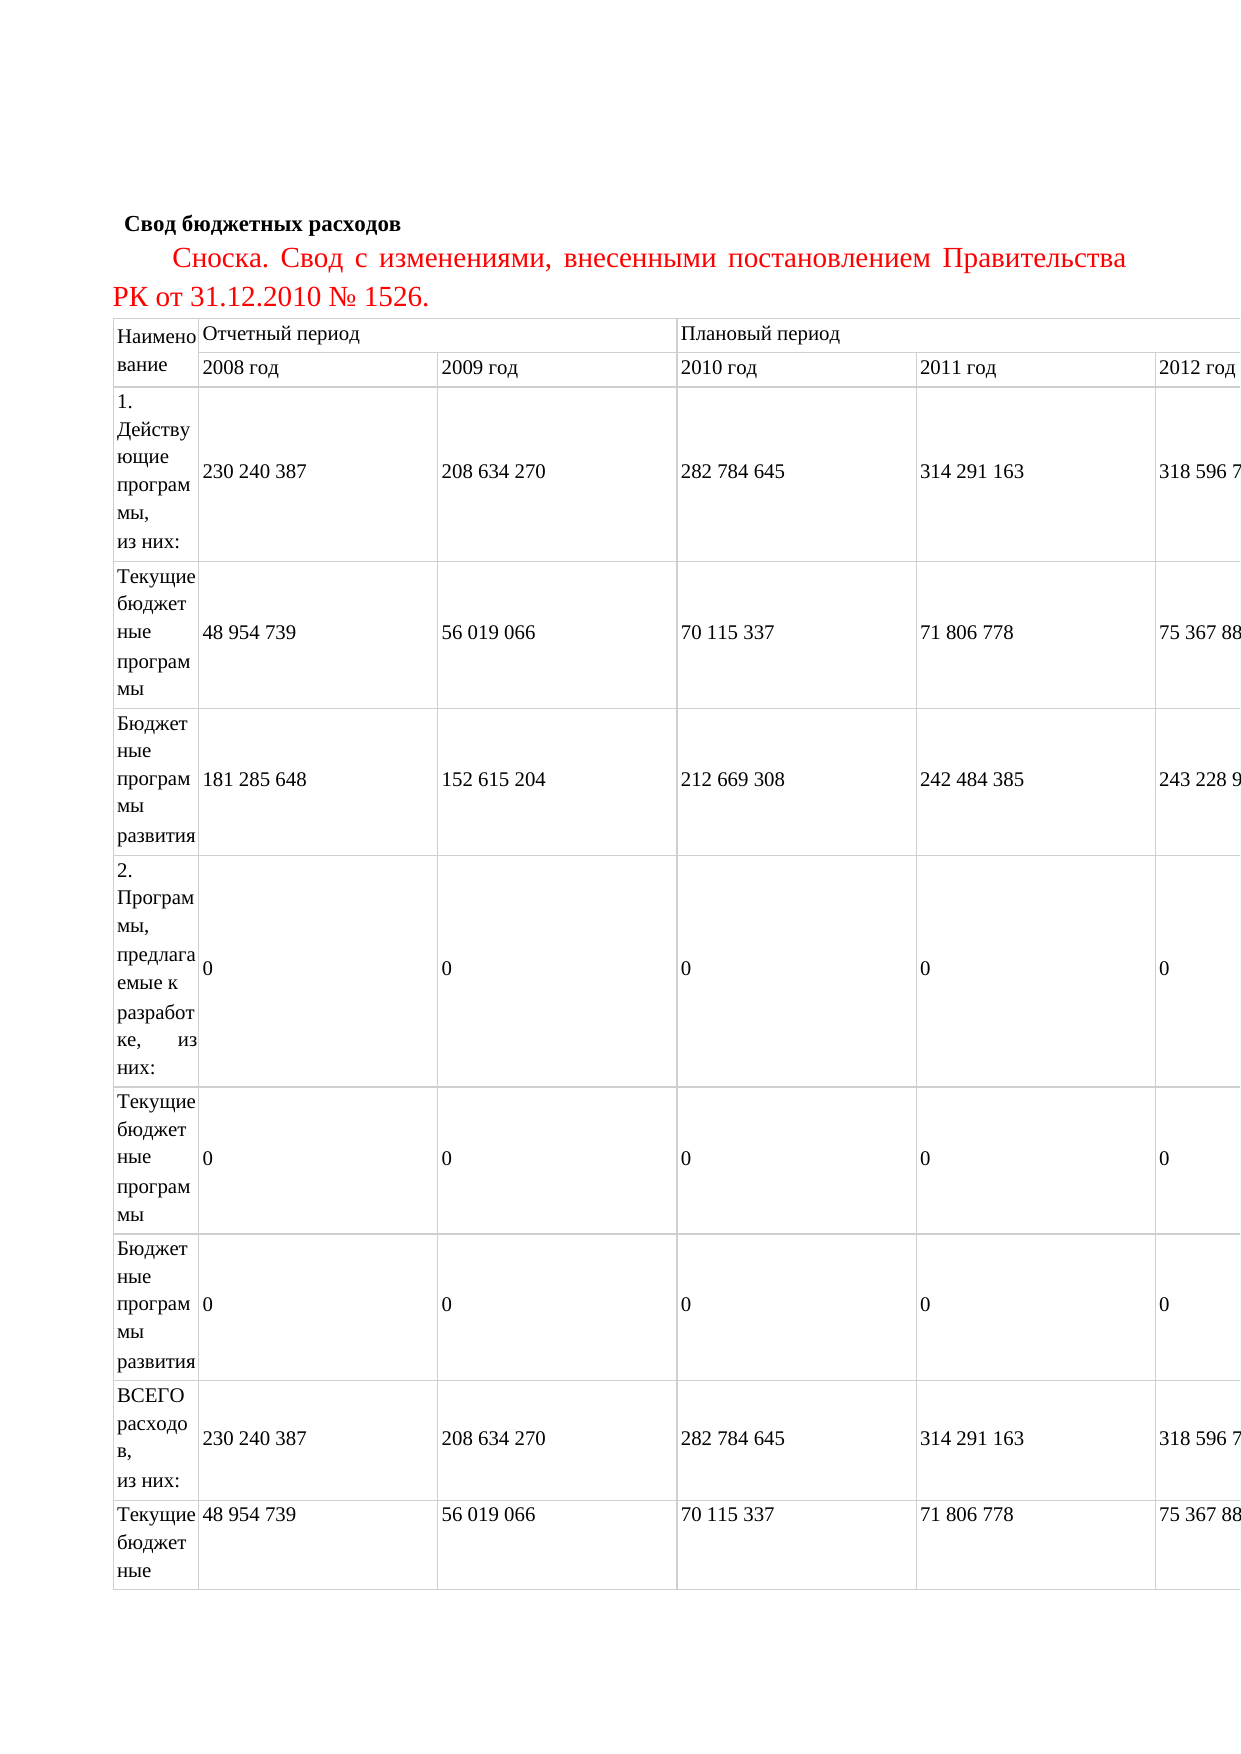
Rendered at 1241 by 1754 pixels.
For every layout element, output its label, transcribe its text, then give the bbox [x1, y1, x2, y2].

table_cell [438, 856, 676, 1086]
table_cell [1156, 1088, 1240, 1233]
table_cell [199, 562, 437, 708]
text Сноска. Свод с изменениями, внесенными постановлением Правительства РК от 31.12.2010 № 1526. [112, 241, 1128, 313]
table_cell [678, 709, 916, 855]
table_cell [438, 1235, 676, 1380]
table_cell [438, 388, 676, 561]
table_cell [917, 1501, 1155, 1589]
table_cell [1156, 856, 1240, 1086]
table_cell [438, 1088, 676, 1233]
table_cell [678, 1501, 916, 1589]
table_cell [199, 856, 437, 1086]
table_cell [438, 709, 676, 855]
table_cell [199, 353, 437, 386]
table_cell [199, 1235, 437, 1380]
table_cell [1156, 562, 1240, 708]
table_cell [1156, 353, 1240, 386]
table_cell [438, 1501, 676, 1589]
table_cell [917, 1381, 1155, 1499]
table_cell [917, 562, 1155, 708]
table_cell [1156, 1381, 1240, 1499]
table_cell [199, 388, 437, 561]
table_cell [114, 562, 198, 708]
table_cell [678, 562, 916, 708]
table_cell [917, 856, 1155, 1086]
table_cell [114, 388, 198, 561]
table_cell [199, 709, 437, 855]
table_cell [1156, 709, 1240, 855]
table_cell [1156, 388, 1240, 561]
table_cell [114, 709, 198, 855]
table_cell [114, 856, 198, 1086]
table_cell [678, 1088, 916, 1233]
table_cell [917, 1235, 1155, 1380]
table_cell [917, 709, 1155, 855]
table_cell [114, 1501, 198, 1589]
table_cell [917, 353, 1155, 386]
text Свод бюджетных расходов [112, 210, 1128, 237]
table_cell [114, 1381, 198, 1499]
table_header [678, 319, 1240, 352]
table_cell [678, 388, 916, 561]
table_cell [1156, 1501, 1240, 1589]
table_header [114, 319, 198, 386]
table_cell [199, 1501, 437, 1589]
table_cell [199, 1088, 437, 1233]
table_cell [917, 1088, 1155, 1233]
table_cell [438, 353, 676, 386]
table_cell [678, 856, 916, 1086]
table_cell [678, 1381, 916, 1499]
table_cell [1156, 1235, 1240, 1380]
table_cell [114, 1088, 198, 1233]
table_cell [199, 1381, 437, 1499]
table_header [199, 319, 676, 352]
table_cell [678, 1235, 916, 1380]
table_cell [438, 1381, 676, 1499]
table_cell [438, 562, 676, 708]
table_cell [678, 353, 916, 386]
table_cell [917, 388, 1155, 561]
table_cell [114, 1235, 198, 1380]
